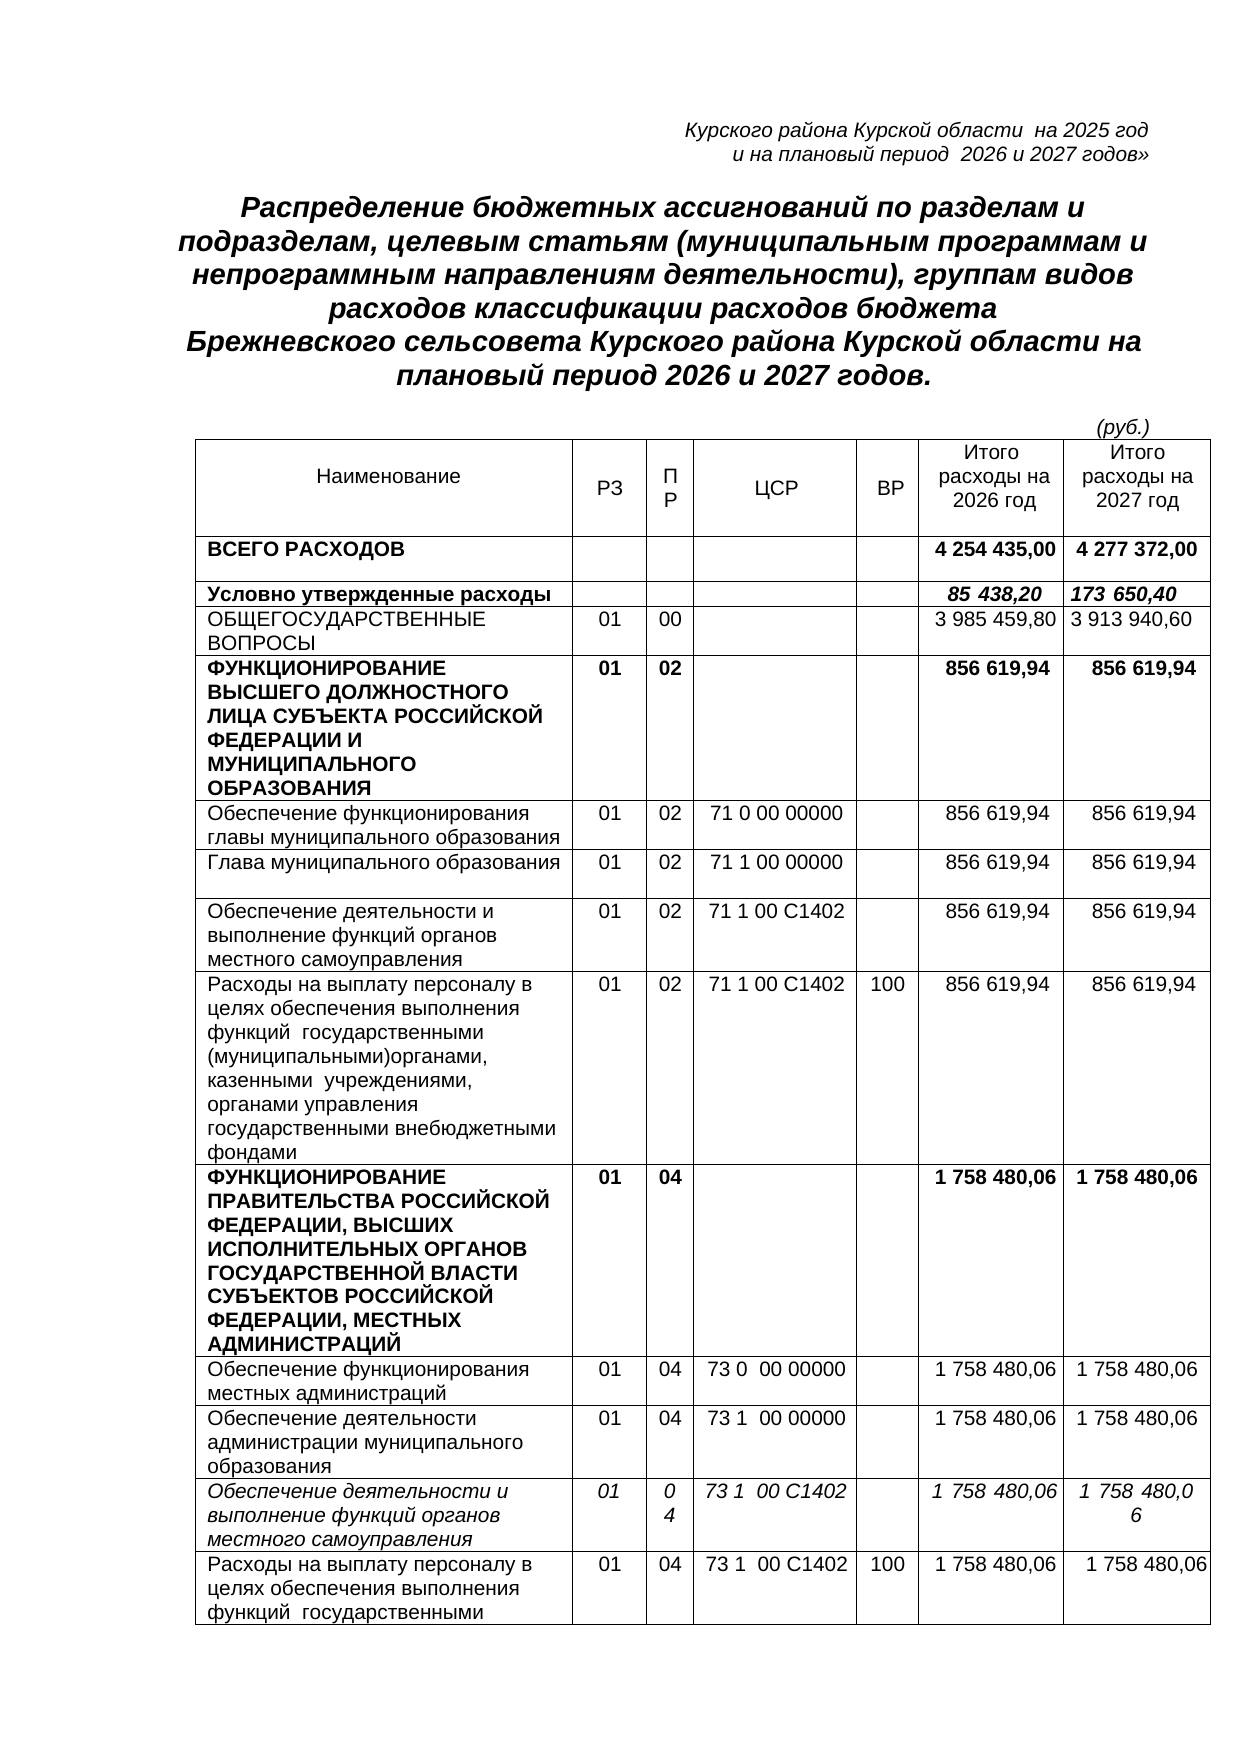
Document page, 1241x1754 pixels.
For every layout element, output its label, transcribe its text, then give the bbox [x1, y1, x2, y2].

table_cell 73 1 00 00000 [694, 1406, 856, 1478]
table_cell 01 [573, 972, 646, 1163]
table_cell 01 [573, 607, 646, 655]
table_header Итого расходы на 2027 год [1064, 440, 1210, 536]
table_cell [857, 607, 918, 655]
table_cell 01 [573, 1165, 646, 1356]
table_cell 856 619,94 [919, 801, 1063, 849]
table_cell 1 758 480,06 [1064, 1406, 1210, 1478]
table_cell 73 1 00 С1402 [694, 1552, 856, 1624]
table_cell 04 [647, 1479, 693, 1551]
table_cell ФУНКЦИОНИРОВАНИЕ ВЫСШЕГО ДОЛЖНОСТНОГО ЛИЦА СУБЪЕКТА РОССИЙСКОЙ ФЕДЕРАЦИИ И МУНИЦИПАЛЬНОГО ОБРАЗОВАНИЯ [196, 656, 572, 800]
table_cell 4 254 435,00 [919, 537, 1063, 581]
table_header ЦСР [694, 440, 856, 536]
table_cell 856 619,94 [1064, 972, 1210, 1163]
table_cell 02 [647, 972, 693, 1163]
table_cell 856 619,94 [1064, 899, 1210, 971]
table_cell 856 619,94 [1064, 850, 1210, 898]
text и на плановый период 2026 и 2027 годов» [177, 142, 1152, 166]
text Курского района Курской области на 2025 год [177, 118, 1152, 142]
table_cell 3 913 940,60 [1064, 607, 1210, 655]
table_cell 1 758 480,06 [1064, 1357, 1210, 1405]
table_cell 01 [573, 1357, 646, 1405]
table_cell 856 619,94 [919, 850, 1063, 898]
table_cell 04 [647, 1357, 693, 1405]
table_cell [857, 1406, 918, 1478]
table_cell [573, 537, 646, 581]
table_header ПР [647, 440, 693, 536]
table_cell Обеспечение деятельности и выполнение функций органов местного самоуправления [196, 899, 572, 971]
table_cell 73 1 00 С1402 [694, 1479, 856, 1551]
table_cell Обеспечение функционирования местных администраций [196, 1357, 572, 1405]
table_cell 1 758 480,06 [919, 1406, 1063, 1478]
table_cell Глава муниципального образования [196, 850, 572, 898]
table_cell 01 [573, 1552, 646, 1624]
table_cell [694, 537, 856, 581]
table_cell 856 619,94 [1064, 656, 1210, 800]
table_header РЗ [573, 440, 646, 536]
table_cell [857, 899, 918, 971]
table_cell 00 [647, 607, 693, 655]
table_cell [857, 582, 918, 606]
table_cell [694, 1165, 856, 1356]
table_cell 04 [647, 1552, 693, 1624]
table_cell 02 [647, 801, 693, 849]
table_cell 02 [647, 850, 693, 898]
table_cell Обеспечение деятельности и выполнение функций органов местного самоуправления [196, 1479, 572, 1551]
table_cell 1 758 480,06 [919, 1165, 1063, 1356]
table_cell [647, 537, 693, 581]
table_cell 01 [573, 850, 646, 898]
table_cell [857, 1165, 918, 1356]
table_cell 71 1 00 С1402 [694, 899, 856, 971]
table_cell 1 758 480,06 [919, 1479, 1063, 1551]
table_cell 1 758 480,06 [919, 1357, 1063, 1405]
table_cell 02 [647, 656, 693, 800]
table_header ВР [857, 440, 918, 536]
table_cell [857, 801, 918, 849]
table_cell [694, 607, 856, 655]
table_cell ВСЕГО РАСХОДОВ [196, 537, 572, 581]
table_cell 01 [573, 656, 646, 800]
table_cell 01 [573, 1479, 646, 1551]
table_cell 856 619,94 [919, 972, 1063, 1163]
table_cell [857, 1357, 918, 1405]
text Распределение бюджетных ассигнований по разделам и подразделам, целевым статьям (муниципальным программам и непрограммным направлениям деятельности), группам видов расходов классификации расходов бюджета [177, 190, 1152, 324]
table_cell 02 [647, 899, 693, 971]
table_cell 856 619,94 [919, 899, 1063, 971]
table_cell 73 0 00 00000 [694, 1357, 856, 1405]
table_cell [857, 537, 918, 581]
table_cell [573, 582, 646, 606]
table_cell Обеспечение деятельности администрации муниципального образования [196, 1406, 572, 1478]
table_cell 856 619,94 [919, 656, 1063, 800]
table_cell 71 1 00 С1402 [694, 972, 856, 1163]
table_cell 1 758 480,06 [1064, 1552, 1210, 1624]
table_cell 100 [857, 972, 918, 1163]
table_cell 100 [857, 1552, 918, 1624]
table_cell Условно утвержденные расходы [196, 582, 572, 606]
table_cell 1 758 480,06 [919, 1552, 1063, 1624]
text Брежневского сельсовета Курского района Курской области на плановый период 2026 и 2027 годов. [177, 324, 1152, 391]
table_cell [857, 1479, 918, 1551]
table_cell 173 650,40 [1064, 582, 1210, 606]
table_cell [694, 656, 856, 800]
table_cell 04 [647, 1165, 693, 1356]
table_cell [196, 1552, 572, 1624]
table_cell 856 619,94 [1064, 801, 1210, 849]
table_cell 01 [573, 1406, 646, 1478]
table_cell 71 1 00 00000 [694, 850, 856, 898]
table_cell [647, 582, 693, 606]
table_cell 71 0 00 00000 [694, 801, 856, 849]
table_cell 01 [573, 899, 646, 971]
table_cell 85 438,20 [919, 582, 1063, 606]
table_cell ФУНКЦИОНИРОВАНИЕ ПРАВИТЕЛЬСТВА РОССИЙСКОЙ ФЕДЕРАЦИИ, ВЫСШИХ ИСПОЛНИТЕЛЬНЫХ ОРГАНОВ ГОСУДАРСТВЕННОЙ ВЛАСТИ СУБЪЕКТОВ РОССИЙСКОЙ ФЕДЕРАЦИИ, МЕСТНЫХ АДМИНИСТРАЦИЙ [196, 1165, 572, 1356]
table_cell 1 758 480,06 [1064, 1479, 1210, 1551]
table_cell [857, 656, 918, 800]
table_header Итого расходы на 2026 год [919, 440, 1063, 536]
table_cell [694, 582, 856, 606]
table_cell 01 [573, 801, 646, 849]
table_header Наименование [196, 440, 572, 536]
table_cell 4 277 372,00 [1064, 537, 1210, 581]
table_cell 3 985 459,80 [919, 607, 1063, 655]
text (руб.) [177, 415, 1152, 439]
table_cell ОБЩЕГОСУДАРСТВЕННЫЕ ВОПРОСЫ [196, 607, 572, 655]
table_cell 04 [647, 1406, 693, 1478]
table_cell Обеспечение функционирования главы муниципального образования [196, 801, 572, 849]
table_cell 1 758 480,06 [1064, 1165, 1210, 1356]
table_cell [857, 850, 918, 898]
